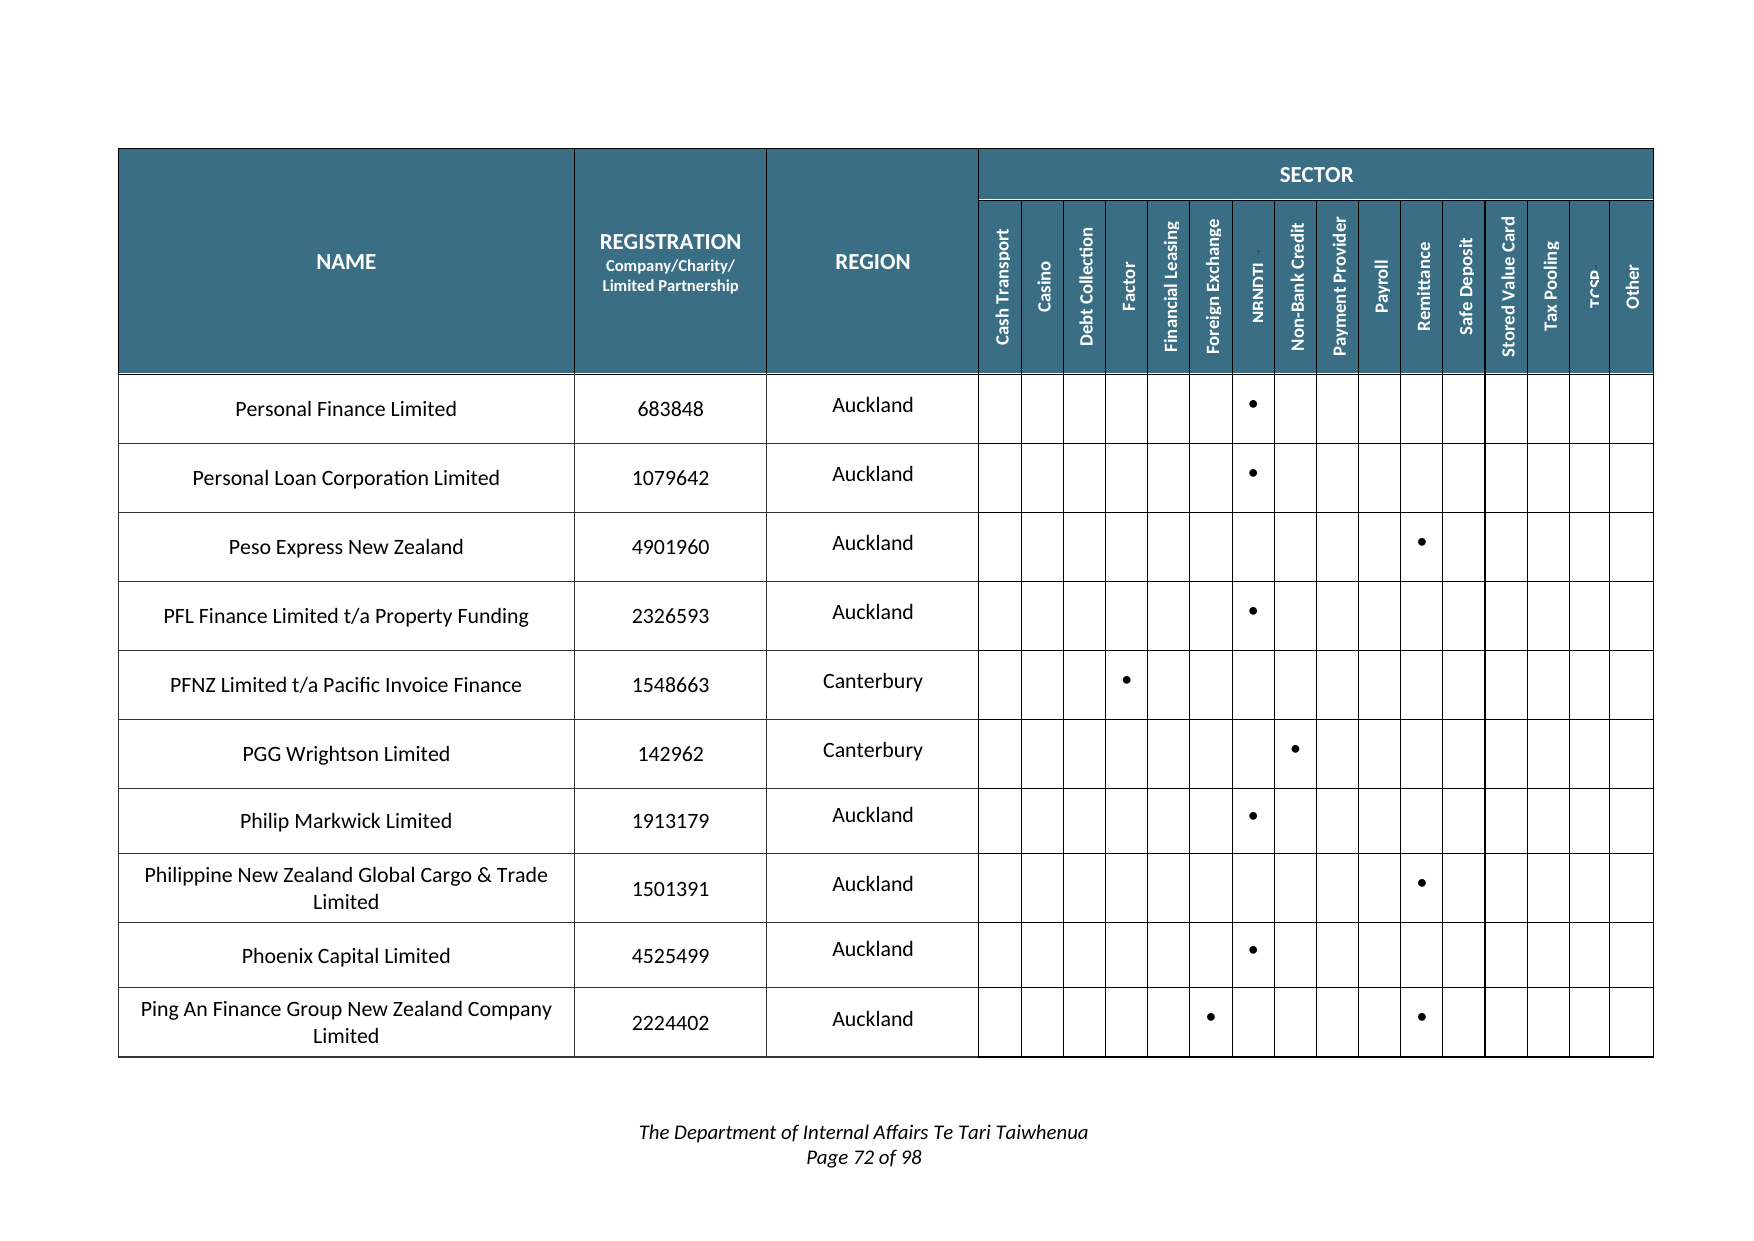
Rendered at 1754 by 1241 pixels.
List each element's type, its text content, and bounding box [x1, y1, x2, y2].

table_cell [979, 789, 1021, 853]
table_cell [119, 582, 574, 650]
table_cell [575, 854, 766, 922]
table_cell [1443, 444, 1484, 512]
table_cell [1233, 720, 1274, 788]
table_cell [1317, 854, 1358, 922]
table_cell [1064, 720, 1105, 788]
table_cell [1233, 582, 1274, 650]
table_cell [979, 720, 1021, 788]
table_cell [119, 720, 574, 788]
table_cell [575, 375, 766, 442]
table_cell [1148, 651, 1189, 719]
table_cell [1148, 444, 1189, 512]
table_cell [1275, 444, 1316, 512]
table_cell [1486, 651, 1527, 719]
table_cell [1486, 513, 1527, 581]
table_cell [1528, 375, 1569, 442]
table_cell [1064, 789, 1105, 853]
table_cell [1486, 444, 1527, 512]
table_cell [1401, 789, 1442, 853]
table_cell Non-Bank Credit Card [1275, 201, 1316, 373]
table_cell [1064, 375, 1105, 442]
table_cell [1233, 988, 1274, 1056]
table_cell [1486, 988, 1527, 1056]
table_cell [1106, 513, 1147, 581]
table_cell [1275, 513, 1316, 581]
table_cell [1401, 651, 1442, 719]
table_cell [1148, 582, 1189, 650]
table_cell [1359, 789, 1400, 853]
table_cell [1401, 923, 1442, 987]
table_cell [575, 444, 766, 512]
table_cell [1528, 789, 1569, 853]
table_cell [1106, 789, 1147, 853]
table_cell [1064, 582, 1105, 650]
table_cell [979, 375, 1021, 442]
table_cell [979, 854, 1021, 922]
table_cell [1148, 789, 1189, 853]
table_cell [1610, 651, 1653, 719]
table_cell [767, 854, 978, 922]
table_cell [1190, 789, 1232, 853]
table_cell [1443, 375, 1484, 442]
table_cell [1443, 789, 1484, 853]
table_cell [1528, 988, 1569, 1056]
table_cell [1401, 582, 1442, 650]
table_cell Financial Leasing [1148, 201, 1189, 373]
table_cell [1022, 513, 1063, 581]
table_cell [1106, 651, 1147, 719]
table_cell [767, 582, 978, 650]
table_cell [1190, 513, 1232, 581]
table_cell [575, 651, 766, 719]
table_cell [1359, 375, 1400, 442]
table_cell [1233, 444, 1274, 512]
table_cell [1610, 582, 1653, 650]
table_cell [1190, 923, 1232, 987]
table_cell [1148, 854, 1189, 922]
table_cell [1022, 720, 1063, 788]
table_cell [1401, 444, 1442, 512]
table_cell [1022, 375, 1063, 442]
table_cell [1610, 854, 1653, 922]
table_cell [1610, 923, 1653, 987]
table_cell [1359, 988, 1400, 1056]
table_header REGION [767, 149, 978, 373]
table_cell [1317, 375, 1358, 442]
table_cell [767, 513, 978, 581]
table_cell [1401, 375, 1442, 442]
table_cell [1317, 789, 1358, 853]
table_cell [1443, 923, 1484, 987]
table_cell Factor [1106, 201, 1147, 373]
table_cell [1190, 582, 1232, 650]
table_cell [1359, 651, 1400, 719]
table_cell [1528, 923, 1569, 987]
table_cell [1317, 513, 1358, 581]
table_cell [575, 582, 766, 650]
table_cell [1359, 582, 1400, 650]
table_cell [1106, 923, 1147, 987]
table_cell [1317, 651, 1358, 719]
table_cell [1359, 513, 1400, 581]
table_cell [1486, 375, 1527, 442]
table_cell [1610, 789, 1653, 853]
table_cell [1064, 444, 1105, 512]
table_cell Cash Transport [979, 201, 1021, 373]
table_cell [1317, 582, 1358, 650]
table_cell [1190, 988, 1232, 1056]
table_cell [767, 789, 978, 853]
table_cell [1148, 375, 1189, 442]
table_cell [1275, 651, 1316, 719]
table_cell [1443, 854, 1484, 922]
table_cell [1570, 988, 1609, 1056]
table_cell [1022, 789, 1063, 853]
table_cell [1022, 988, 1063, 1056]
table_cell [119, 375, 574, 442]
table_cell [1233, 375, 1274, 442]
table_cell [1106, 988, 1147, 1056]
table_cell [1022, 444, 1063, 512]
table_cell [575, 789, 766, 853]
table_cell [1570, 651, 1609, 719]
table_cell Foreign Exchange [1190, 201, 1232, 373]
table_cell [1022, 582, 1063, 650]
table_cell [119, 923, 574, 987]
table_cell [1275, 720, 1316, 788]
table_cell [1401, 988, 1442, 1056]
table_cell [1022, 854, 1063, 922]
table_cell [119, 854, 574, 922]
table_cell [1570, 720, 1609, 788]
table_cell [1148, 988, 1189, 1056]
table_header NAME [119, 149, 574, 373]
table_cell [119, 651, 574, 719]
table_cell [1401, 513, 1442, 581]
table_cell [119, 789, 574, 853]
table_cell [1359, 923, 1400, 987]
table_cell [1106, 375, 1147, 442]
table_cell Casino [1022, 201, 1063, 373]
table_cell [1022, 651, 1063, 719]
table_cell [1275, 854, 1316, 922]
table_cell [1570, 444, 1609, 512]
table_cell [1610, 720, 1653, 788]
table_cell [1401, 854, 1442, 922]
table_cell NBNDTL 0F0F [1233, 201, 1274, 373]
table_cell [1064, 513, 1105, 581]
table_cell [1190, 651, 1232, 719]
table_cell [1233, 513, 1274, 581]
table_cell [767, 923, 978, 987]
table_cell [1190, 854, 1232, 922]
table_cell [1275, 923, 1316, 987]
table_header SECTOR [979, 149, 1653, 199]
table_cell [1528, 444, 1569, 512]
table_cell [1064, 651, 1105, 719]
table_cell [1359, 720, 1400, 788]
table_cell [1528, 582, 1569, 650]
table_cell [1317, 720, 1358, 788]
table_cell Stored Value Card [1486, 201, 1527, 373]
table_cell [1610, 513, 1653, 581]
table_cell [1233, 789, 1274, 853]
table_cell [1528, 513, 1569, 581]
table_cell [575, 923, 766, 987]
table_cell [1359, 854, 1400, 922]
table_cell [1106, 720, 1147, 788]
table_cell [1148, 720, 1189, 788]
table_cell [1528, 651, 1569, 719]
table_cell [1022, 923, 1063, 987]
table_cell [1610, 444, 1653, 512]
table_header REGISTRATION Company/Charity/ Limited Partnership [575, 149, 766, 373]
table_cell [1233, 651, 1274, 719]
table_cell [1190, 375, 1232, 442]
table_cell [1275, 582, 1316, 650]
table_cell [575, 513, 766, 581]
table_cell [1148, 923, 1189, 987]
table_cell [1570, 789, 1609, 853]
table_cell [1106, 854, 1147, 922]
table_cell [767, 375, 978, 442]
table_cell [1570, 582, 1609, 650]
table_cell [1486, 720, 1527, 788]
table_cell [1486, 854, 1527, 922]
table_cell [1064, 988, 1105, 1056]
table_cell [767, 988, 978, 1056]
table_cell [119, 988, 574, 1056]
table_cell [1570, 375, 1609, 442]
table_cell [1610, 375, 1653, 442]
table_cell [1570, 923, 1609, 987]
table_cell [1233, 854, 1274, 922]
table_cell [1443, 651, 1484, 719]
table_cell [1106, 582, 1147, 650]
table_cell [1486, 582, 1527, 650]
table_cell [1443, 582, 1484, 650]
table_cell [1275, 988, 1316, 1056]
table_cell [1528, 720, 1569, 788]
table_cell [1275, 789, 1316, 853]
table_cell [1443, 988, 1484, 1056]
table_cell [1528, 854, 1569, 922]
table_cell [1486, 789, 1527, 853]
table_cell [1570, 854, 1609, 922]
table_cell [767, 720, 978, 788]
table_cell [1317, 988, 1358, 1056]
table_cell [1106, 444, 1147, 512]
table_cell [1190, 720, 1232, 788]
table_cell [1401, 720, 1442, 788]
table_cell Safe Deposit [1443, 201, 1484, 373]
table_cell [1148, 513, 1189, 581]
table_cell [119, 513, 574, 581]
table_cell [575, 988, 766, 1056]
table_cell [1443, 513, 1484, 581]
table_cell Remittance [1401, 201, 1442, 373]
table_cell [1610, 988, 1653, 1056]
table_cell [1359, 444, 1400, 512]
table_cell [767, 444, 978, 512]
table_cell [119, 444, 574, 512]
table_cell Tax Pooling [1528, 201, 1569, 373]
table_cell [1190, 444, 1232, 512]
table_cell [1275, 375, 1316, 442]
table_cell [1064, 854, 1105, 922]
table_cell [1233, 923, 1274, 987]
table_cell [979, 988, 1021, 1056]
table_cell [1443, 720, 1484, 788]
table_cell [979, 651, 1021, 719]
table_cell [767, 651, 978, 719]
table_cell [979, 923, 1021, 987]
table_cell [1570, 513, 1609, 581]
table_cell Payment Provider [1317, 201, 1358, 373]
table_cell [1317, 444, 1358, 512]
table_cell Debt Collection [1064, 201, 1105, 373]
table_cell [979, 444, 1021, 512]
table_cell Other [1610, 201, 1653, 373]
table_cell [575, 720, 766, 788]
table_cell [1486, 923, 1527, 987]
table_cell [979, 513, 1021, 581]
table_cell TCSP1F1F [1570, 201, 1609, 373]
table_cell Payroll [1359, 201, 1400, 373]
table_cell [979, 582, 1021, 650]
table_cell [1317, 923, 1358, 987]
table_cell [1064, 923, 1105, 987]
